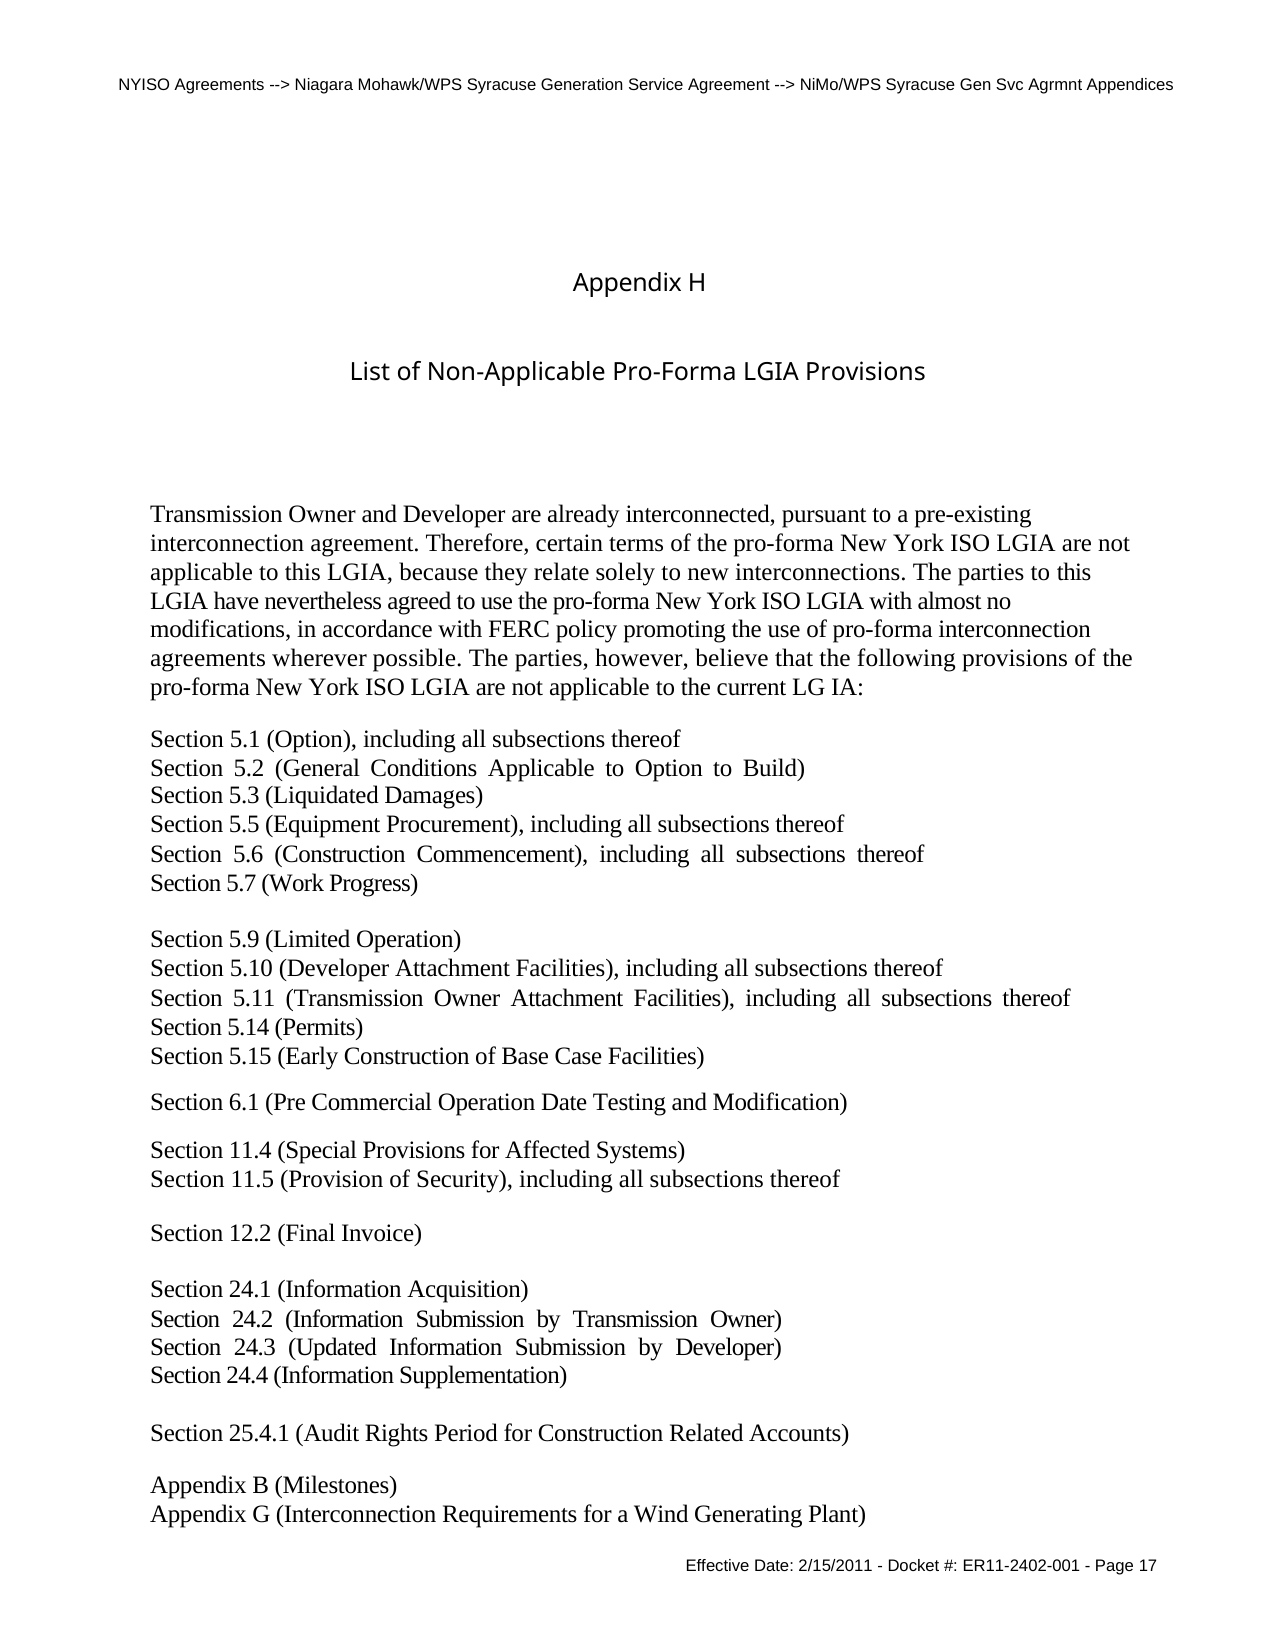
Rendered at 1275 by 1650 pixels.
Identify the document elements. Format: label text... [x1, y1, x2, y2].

text Section 5.9 (Limited Operation) [150, 925, 1275, 953]
text Appendix G (Interconnection Requirements for a Wind Generating Plant) [150, 1500, 1275, 1529]
text Section 5.1 (Option), including all subsections thereof [150, 724, 1275, 753]
text Section 25.4.1 (Audit Rights Period for Construction Related Accounts) [150, 1419, 1275, 1447]
text Section 5.15 (Early Construction of Base Case Facilities) [150, 1041, 1275, 1070]
text List of Non-Applicable Pro-Forma LGIA Provisions [349, 358, 1275, 387]
text Section 6.1 (Pre Commercial Operation Date Testing and Modification) [150, 1087, 1275, 1116]
text Section 12.2 (Final Invoice) [150, 1218, 1275, 1247]
text Section 5.2 (General Conditions Applicable to Option to Build) Section 5.3 (Liquidated Damages) [150, 755, 805, 809]
text interconnection agreement. Therefore, certain terms of the pro-forma New York ISO LGIA are not applicable to this LGIA, because they relate solely to new interconnections. The parties to this LGIA have nevertheless agreed to use the pro-forma New York ISO LGIA with almost no modifications, in accordance with FERC policy promoting the use of pro-forma interconnection agreements wherever possible. The parties, however, believe that the following provisions of the pro-forma New York ISO LGIA are not applicable to the current LG IA: [150, 529, 1142, 701]
text Section 5.5 (Equipment Procurement), including all subsections thereof [150, 810, 1275, 839]
text Section 5.6 (Construction Commencement), including all subsections thereof Section 5.7 (Work Progress) [150, 839, 925, 897]
text Section 5.11 (Transmission Owner Attachment Facilities), including all subsections thereof Section 5.14 (Permits) [150, 983, 1071, 1041]
text Appendix B (Milestones) [150, 1471, 1275, 1499]
text Section 24.2 (Information Submission by Transmission Owner) Section 24.3 (Updated Information Submission by Developer) Section 24.4 (Information Supplementation) [150, 1304, 782, 1389]
text Section 11.5 (Provision of Security), including all subsections thereof [150, 1164, 1275, 1193]
text Transmission Owner and Developer are already interconnected, pursuant to a pre-existing [150, 499, 1275, 528]
text Section 24.1 (Information Acquisition) [150, 1275, 1275, 1303]
text Section 5.10 (Developer Attachment Facilities), including all subsections thereof [150, 954, 1275, 983]
text Appendix H [573, 268, 1275, 297]
text Section 11.4 (Special Provisions for Affected Systems) [150, 1135, 1275, 1164]
